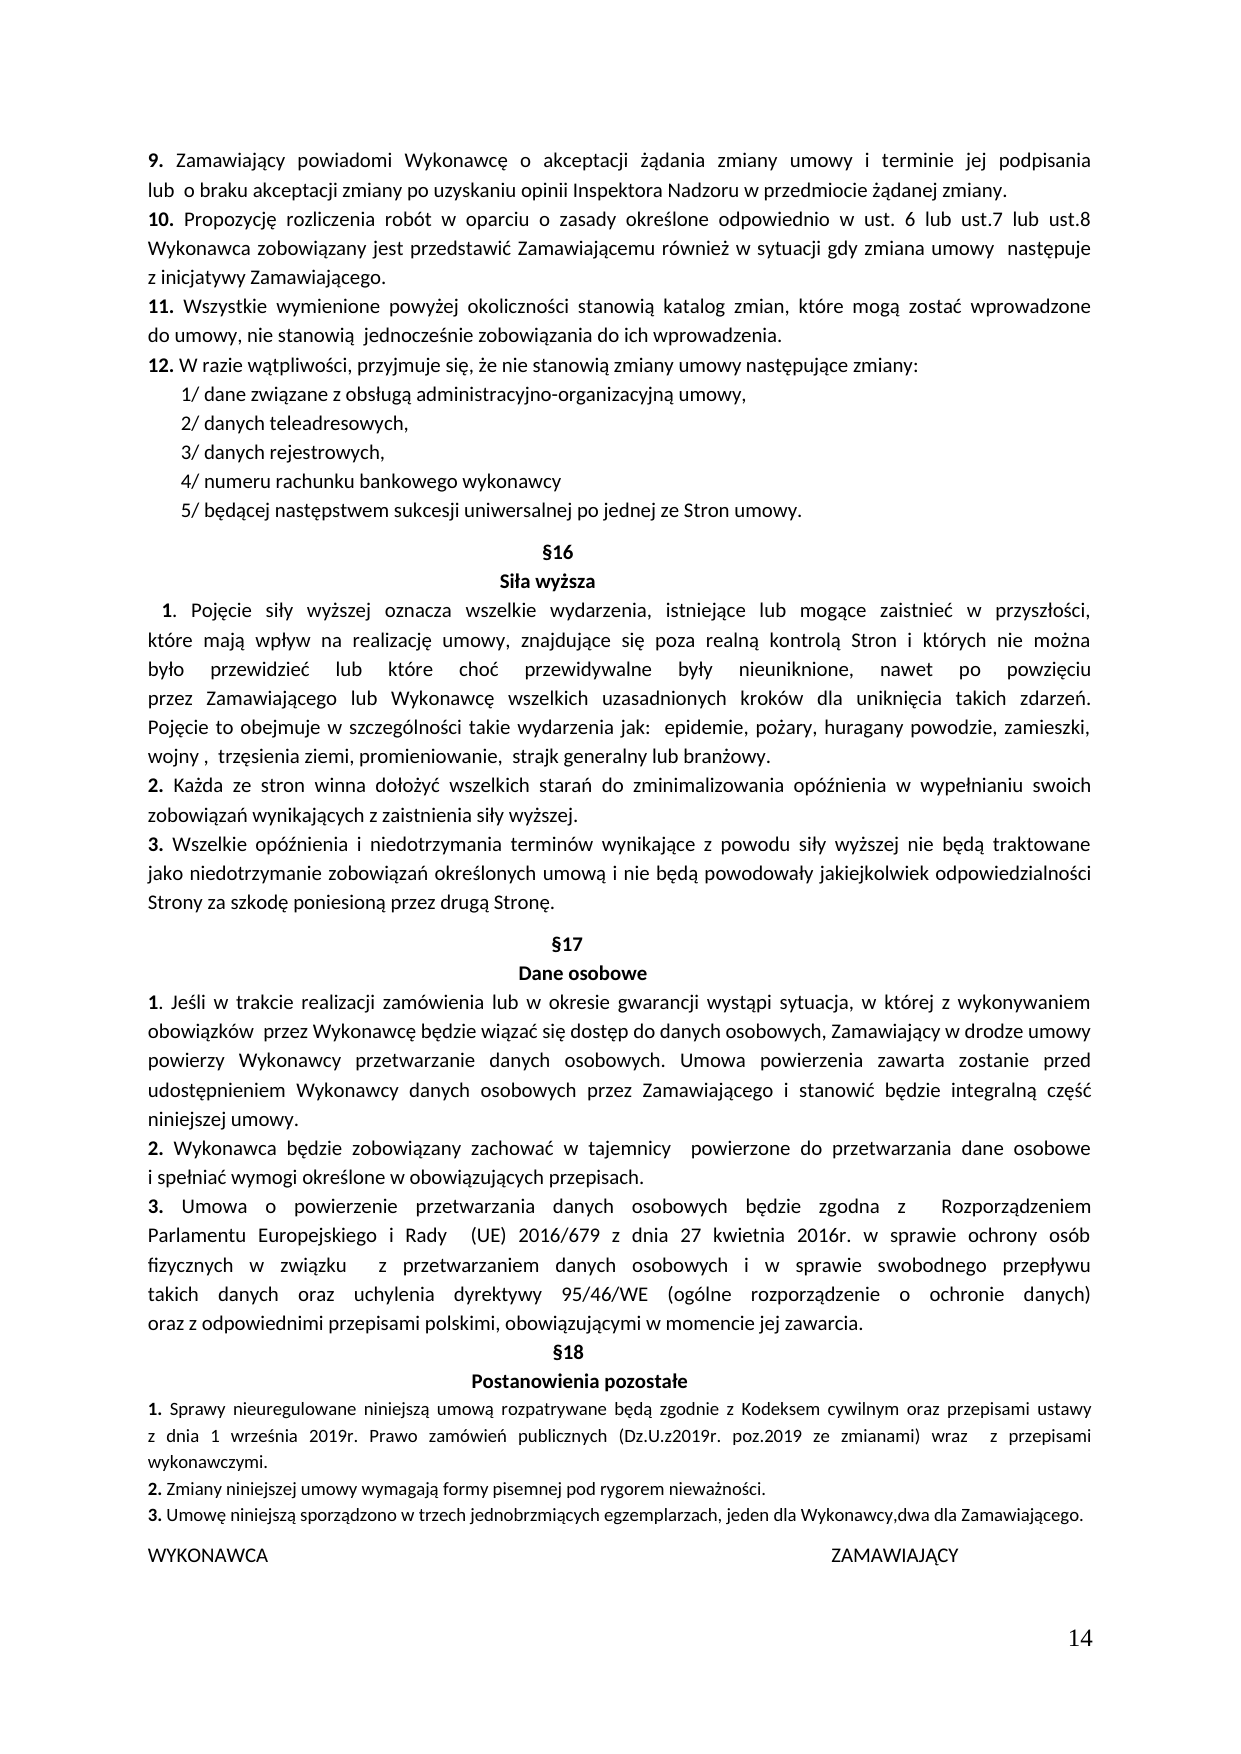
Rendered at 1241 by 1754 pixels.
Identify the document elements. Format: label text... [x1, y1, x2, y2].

text WYKONAWCA ZAMAWIAJĄCY [148, 1542, 1093, 1567]
text 1. Jeśli w trakcie realizacji zamówienia lub w okresie gwarancji wystąpi sytuacja, w której z wykonywaniem obowiązków przez Wykonawcę będzie wiązać się dostęp do danych osobowych, Zamawiający w drodze umowy powierzy Wykonawcy przetwarzanie danych osobowych. Umowa powierzenia zawarta zostanie przed udostępnieniem Wykonawcy danych osobowych przez Zamawiającego i stanowić będzie integralną część niniejszej umowy. [148, 989, 1093, 1131]
text 1/ dane związane z obsługą administracyjno-organizacyjną umowy, [148, 381, 1093, 406]
text 2. Zmiany niniejszej umowy wymagają formy pisemnej pod rygorem nieważności. [148, 1477, 1093, 1499]
text 12. W razie wątpliwości, przyjmuje się, że nie stanowią zmiany umowy następujące zmiany: [148, 352, 1093, 377]
text 3. Umowę niniejszą sporządzono w trzech jednobrzmiących egzemplarzach, jeden dla Wykonawcy,dwa dla Zamawiającego. [148, 1503, 1093, 1526]
text 10. Propozycję rozliczenia robót w oparciu o zasady określone odpowiednio w ust. 6 lub ust.7 lub ust.8 Wykonawca zobowiązany jest przedstawić Zamawiającemu również w sytuacji gdy zmiana umowy następuje z inicjatywy Zamawiającego. [148, 206, 1093, 290]
text 1. Sprawy nieuregulowane niniejszą umową rozpatrywane będą zgodnie z Kodeksem cywilnym oraz przepisami ustawy z dnia 1 września 2019r. Prawo zamówień publicznych (Dz.U.z2019r. poz.2019 ze zmianami) wraz z przepisami wykonawczymi. [148, 1398, 1093, 1473]
text 5/ będącej następstwem sukcesji uniwersalnej po jednej ze Stron umowy. [148, 498, 1093, 523]
text 3. Wszelkie opóźnienia i niedotrzymania terminów wynikające z powodu siły wyższej nie będą traktowane jako niedotrzymanie zobowiązań określonych umową i nie będą powodowały jakiejkolwiek odpowiedzialności Strony za szkodę poniesioną przez drugą Stronę. [148, 831, 1093, 915]
text 4/ numeru rachunku bankowego wykonawcy [148, 468, 1093, 494]
text §16 [148, 539, 1093, 565]
text Siła wyższa [148, 568, 1093, 594]
text Dane osobowe [148, 960, 1093, 986]
text 2/ danych teleadresowych, [148, 410, 1093, 436]
text 2. Każda ze stron winna dołożyć wszelkich starań do zminimalizowania opóźnienia w wypełnianiu swoich zobowiązań wynikających z zaistnienia siły wyższej. [148, 773, 1093, 827]
text 3. Umowa o powierzenie przetwarzania danych osobowych będzie zgodna z Rozporządzeniem Parlamentu Europejskiego i Rady (UE) 2016/679 z dnia 27 kwietnia 2016r. w sprawie ochrony osób fizycznych w związku z przetwarzaniem danych osobowych i w sprawie swobodnego przepływu takich danych oraz uchylenia dyrektywy 95/46/WE (ogólne rozporządzenie o ochronie danych) oraz z odpowiednimi przepisami polskimi, obowiązującymi w momencie jej zawarcia. [148, 1193, 1093, 1336]
text 3/ danych rejestrowych, [148, 439, 1093, 465]
text 2. Wykonawca będzie zobowiązany zachować w tajemnicy powierzone do przetwarzania dane osobowe i spełniać wymogi określone w obowiązujących przepisach. [148, 1135, 1093, 1190]
text Postanowienia pozostałe [148, 1368, 1093, 1394]
text §18 [148, 1339, 1093, 1365]
text 9. Zamawiający powiadomi Wykonawcę o akceptacji żądania zmiany umowy i terminie jej podpisania lub o braku akceptacji zmiany po uzyskaniu opinii Inspektora Nadzoru w przedmiocie żądanej zmiany. [148, 148, 1093, 202]
text 11. Wszystkie wymienione powyżej okoliczności stanowią katalog zmian, które mogą zostać wprowadzone do umowy, nie stanowią jednocześnie zobowiązania do ich wprowadzenia. [148, 293, 1093, 348]
text 1. Pojęcie siły wyższej oznacza wszelkie wydarzenia, istniejące lub mogące zaistnieć w przyszłości, które mają wpływ na realizację umowy, znajdujące się poza realną kontrolą Stron i których nie można było przewidzieć lub które choć przewidywalne były nieuniknione, nawet po powzięciu przez Zamawiającego lub Wykonawcę wszelkich uzasadnionych kroków dla uniknięcia takich zdarzeń. Pojęcie to obejmuje w szczególności takie wydarzenia jak: epidemie, pożary, huragany powodzie, zamieszki, wojny , trzęsienia ziemi, promieniowanie, strajk generalny lub branżowy. [148, 598, 1093, 769]
text §17 [148, 931, 1093, 956]
